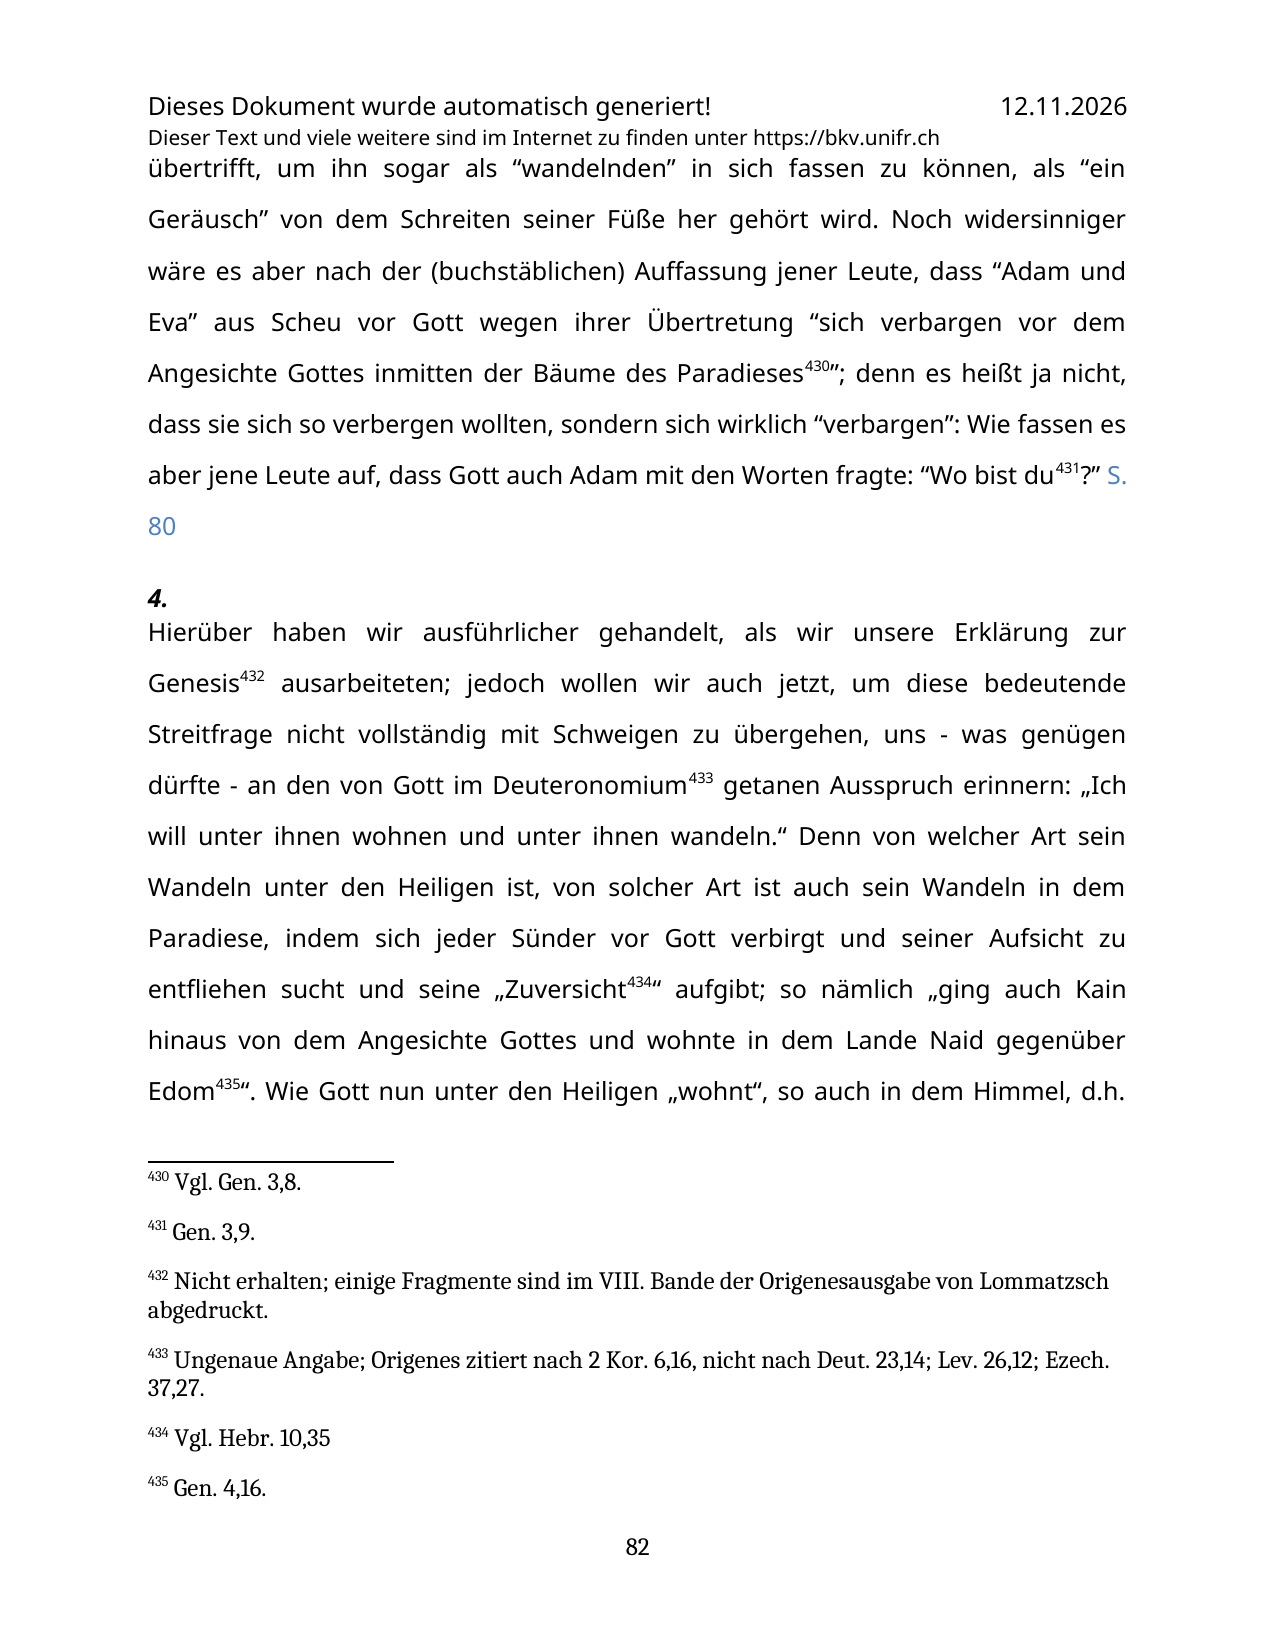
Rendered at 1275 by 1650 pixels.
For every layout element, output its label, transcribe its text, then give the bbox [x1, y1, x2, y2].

subtitle 4. [148, 580, 1127, 614]
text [148, 151, 1127, 542]
text Hierüber haben wir ausführlicher gehandelt, als wir unsere Erklärung zur Genesis ausarbeiteten; jedoch wollen wir auch jetzt, um diese bedeutende Streitfrage nicht vollständig mit Schweigen zu übergehen, uns - was genügen dürfte - an den von Gott im Deuteronomium getanen Ausspruch erinnern: „Ich will unter ihnen wohnen und unter ihnen wandeln.“ Denn von welcher Art sein Wandeln unter den Heiligen ist, von solcher Art ist auch sein Wandeln in dem Paradiese, indem sich jeder Sünder vor Gott verbirgt und seiner Aufsicht zu entfliehen sucht und seine „Zuversicht“ aufgibt; so nämlich „ging auch Kain hinaus von dem Angesichte Gottes und wohnte in dem Lande Naid gegenüber Edom“. Wie Gott nun unter den Heiligen „wohnt“, so auch in dem Himmel, d.h. entweder in jedem Heiligen, der „das Bild des Himmlischen trägt“, oder in Christus, in welchem alle die Erlösten als „Leuchten“ und Sterne des Himmels (vereinigt) sind; oder auch wegen der im Himmel befindlichen Heiligen wohnt er [dort nach] dem Schriftwort: „Zu dir habe ich meine Augen erhoben, der du in dem Himmel wohnst.“ Auch die Stelle im Prediger: „Beeile dich nicht, ein Wort vor das Angesicht Gottes zu bringen; denn Gott ist oben in dem Himmel, und du bist unten auf der Erde“ will den Abstand zwischen denen deutlich machen, die im „Leibe der Erniedrigung“ wandeln, und demjenigen, welcher neben den durch die Hilfe des Wortes erhöhten Engeln und heiligen Mächten S. 81 oder neben Christus selbst steht. Denn nicht ungereimt ist die Ansicht, dass er selbst in eigentlichem Sinne des Vaters „Thron“ sei, der in mehr bildlichem Sinne „Himmel“ genannt wird, während seine Kirche, „Erde“ genannt, „den Schemel seiner Füße“ bilde. [148, 614, 1127, 1108]
